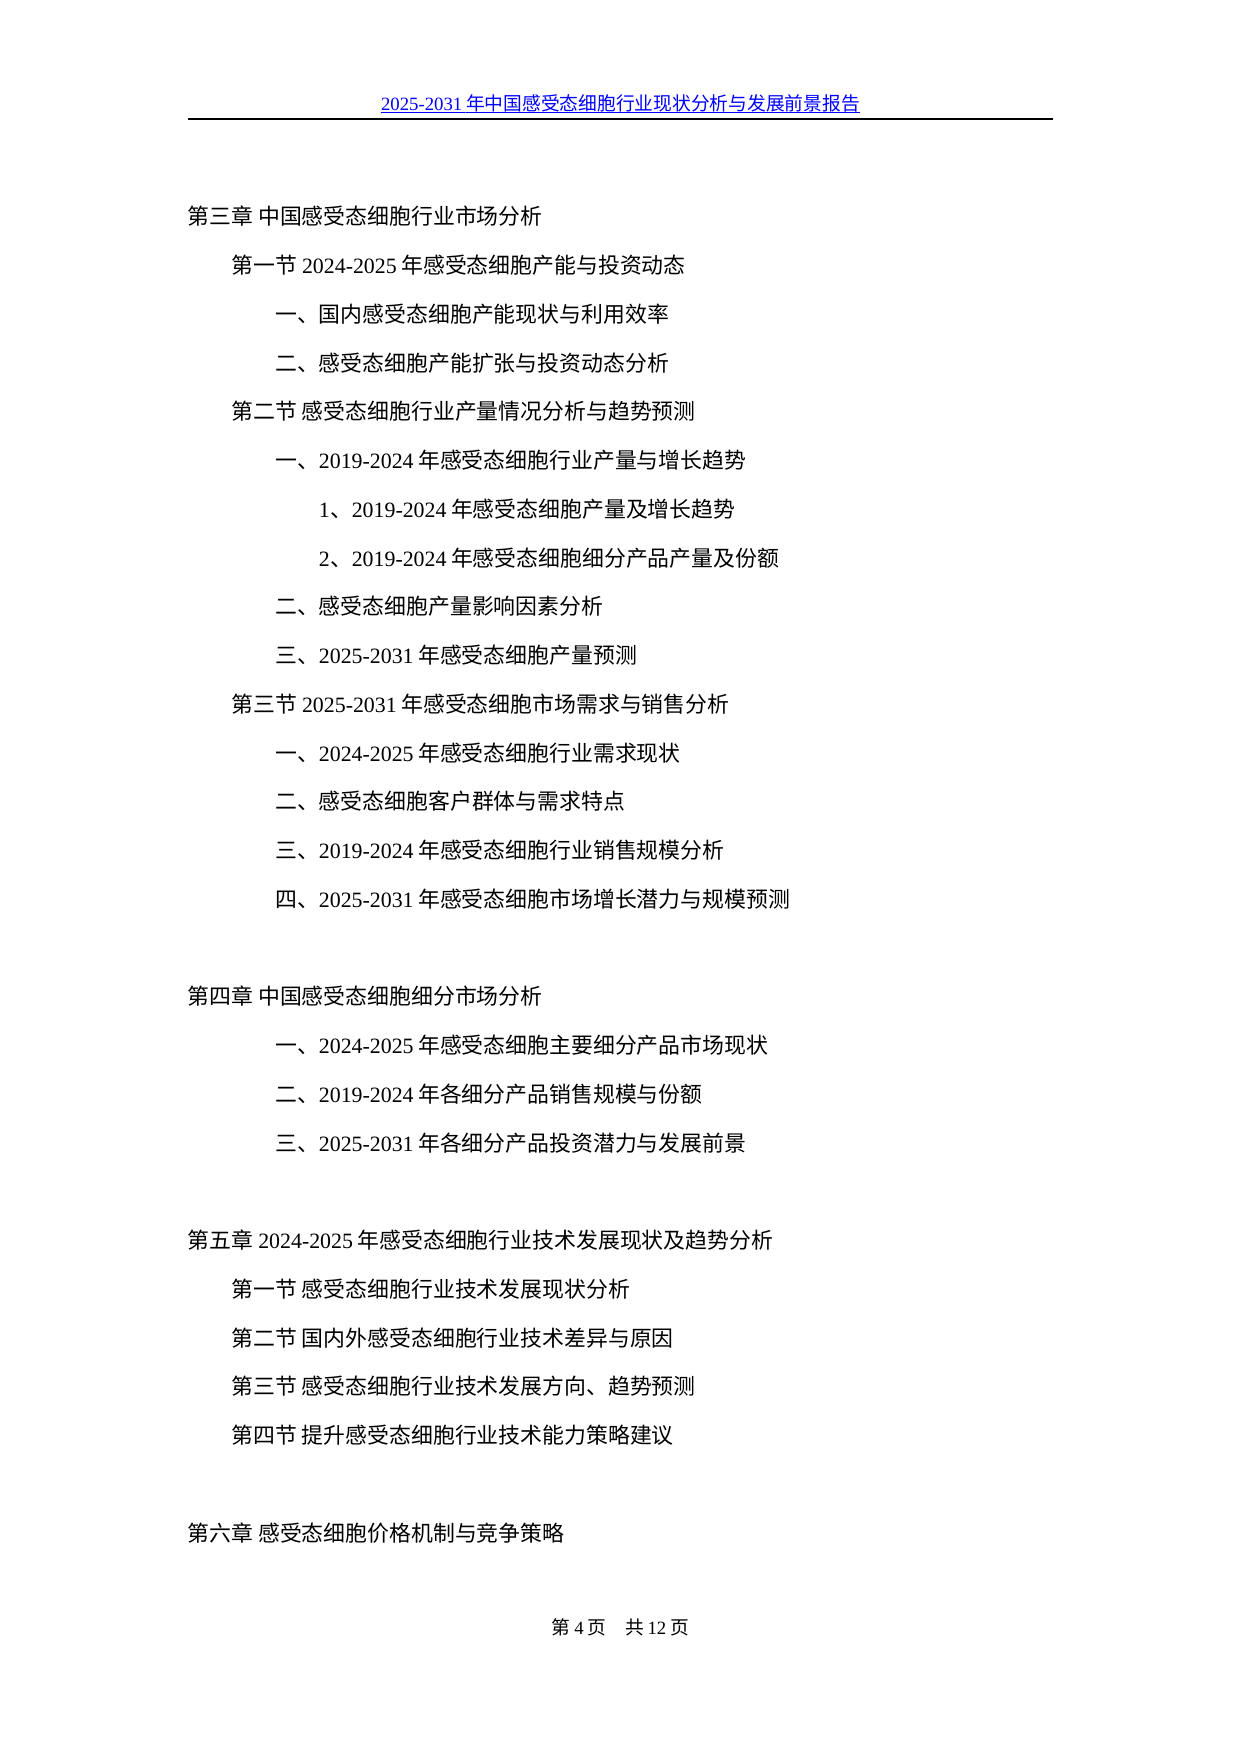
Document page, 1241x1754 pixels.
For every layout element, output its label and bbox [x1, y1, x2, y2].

text [187, 150, 1053, 1548]
